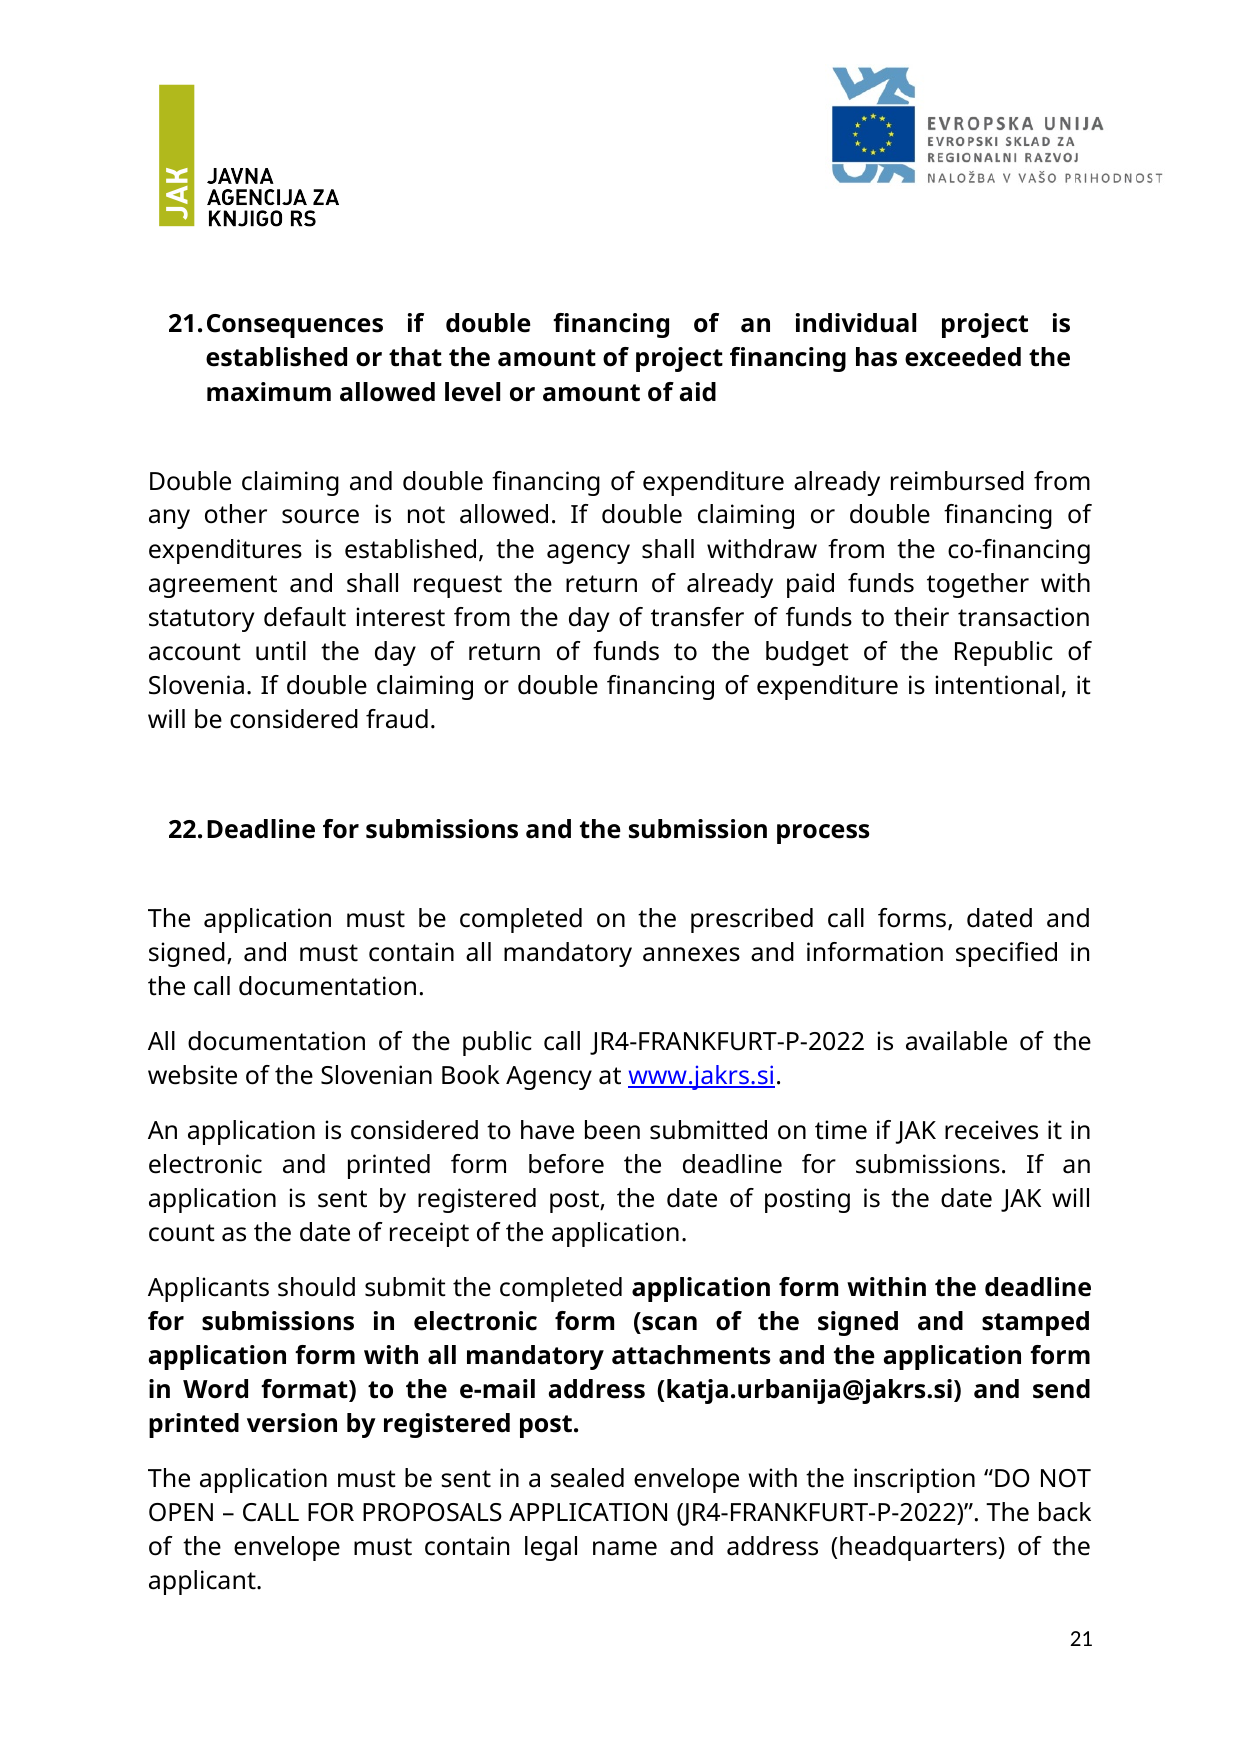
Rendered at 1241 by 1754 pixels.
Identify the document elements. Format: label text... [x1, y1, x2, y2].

text The application must be completed on the prescribed call forms, dated and signed, and must contain all mandatory annexes and information specified in the call documentation. [148, 900, 1093, 1002]
text Double claiming and double financing of expenditure already reimbursed from any other source is not allowed. If double claiming or double financing of expenditures is established, the agency shall withdraw from the co-financing agreement and shall request the return of already paid funds together with statutory default interest from the day of transfer of funds to their transaction account until the day of return of funds to the budget of the Republic of Slovenia. If double claiming or double financing of expenditure is intentional, it will be considered fraud. [148, 463, 1093, 736]
subtitle Consequences if double financing of an individual project is established or that the amount of project financing has exceeded the maximum allowed level or amount of aid [168, 306, 1072, 408]
text All documentation of the public call JR4-FRANKFURT-P-2022 is available of the website of the Slovenian Book Agency at www.jakrs.si. [148, 1023, 1093, 1091]
subtitle Deadline for submissions and the submission process [168, 811, 1093, 845]
picture [825, 64, 1167, 189]
text Applicants should submit the completed application form within the deadline for submissions in electronic form (scan of the signed and stamped application form with all mandatory attachments and the application form in Word format) to the e-mail address (katja.urbanija@jakrs.si) and send printed version by registered post. [148, 1269, 1093, 1440]
text An application is considered to have been submitted on time if JAK receives it in electronic and printed form before the deadline for submissions. If an application is sent by registered post, the date of posting is the date JAK will count as the date of receipt of the application. [148, 1112, 1093, 1248]
picture [147, 73, 351, 238]
text The application must be sent in a sealed envelope with the inscription “DO NOT OPEN – CALL FOR PROPOSALS APPLICATION (JR4-FRANKFURT-P-2022)”. The back of the envelope must contain legal name and address (headquarters) of the applicant. [148, 1461, 1093, 1597]
